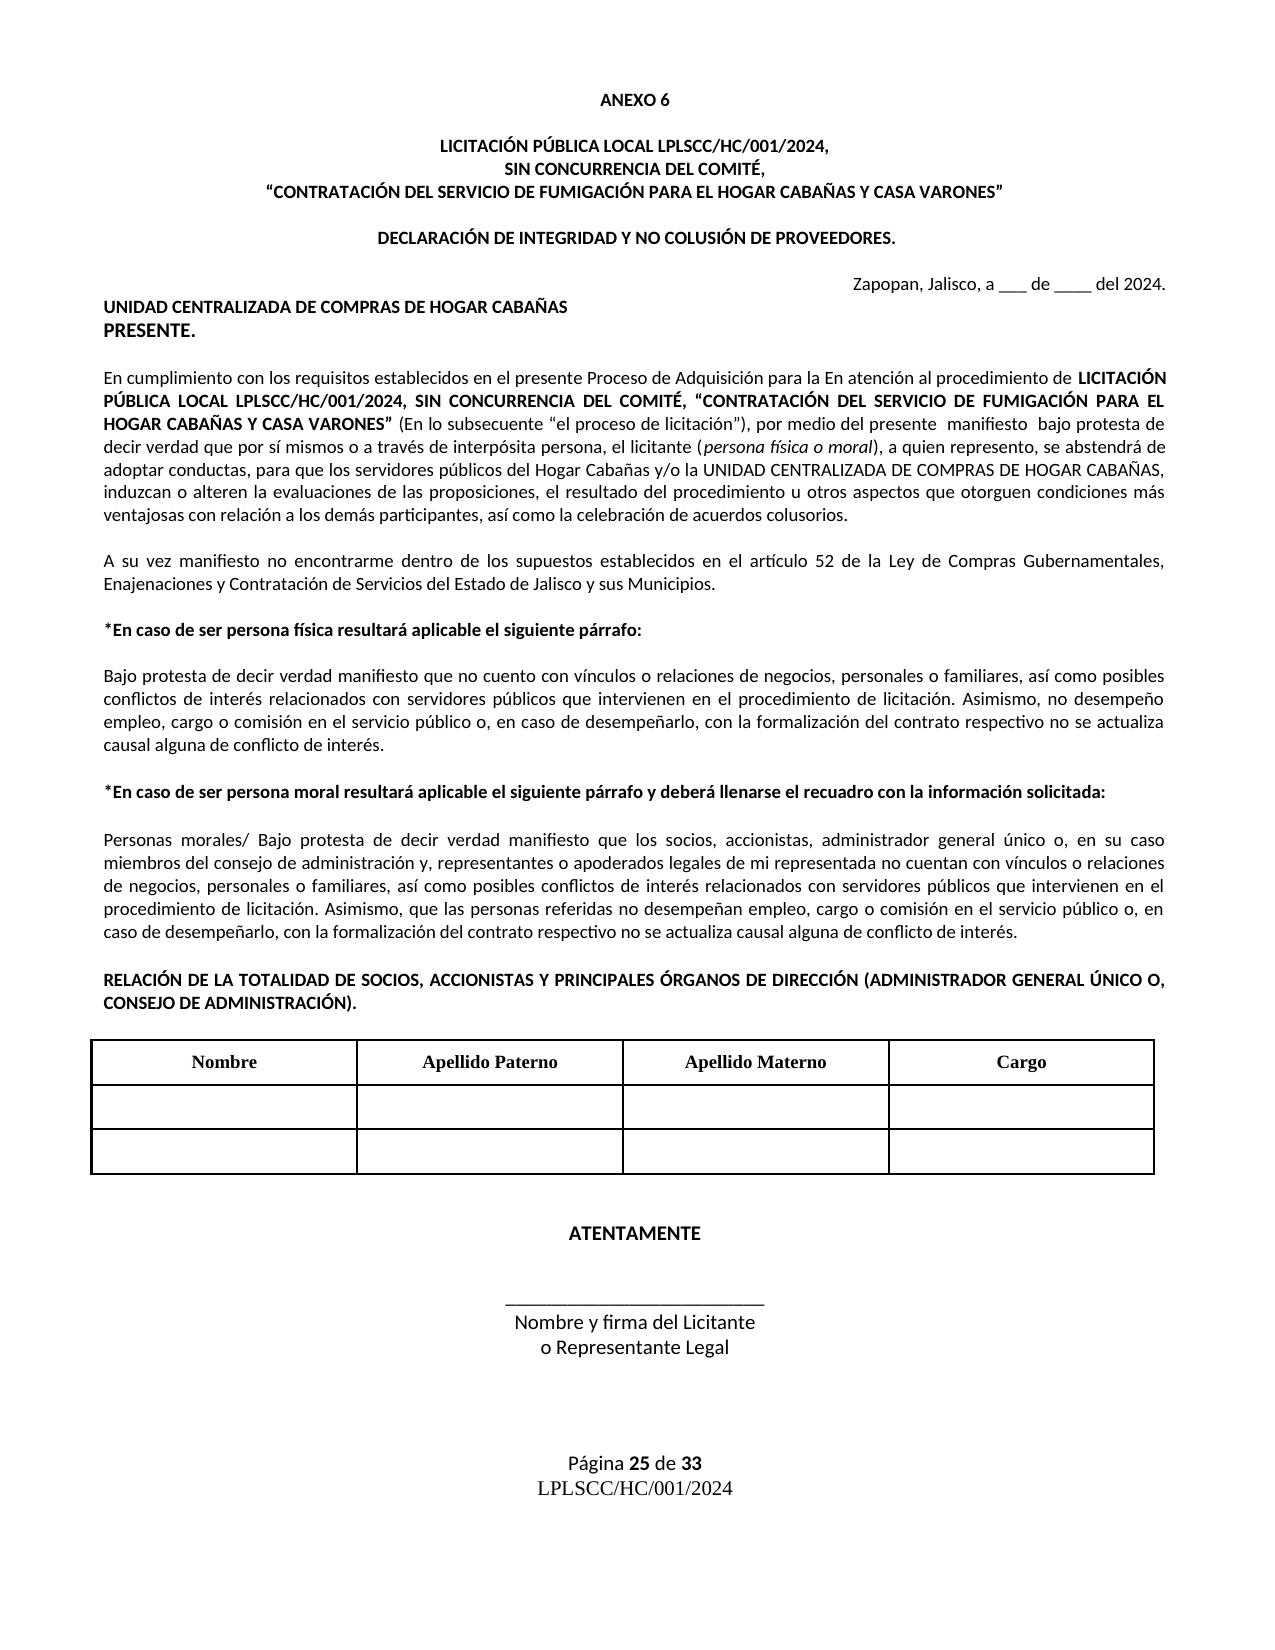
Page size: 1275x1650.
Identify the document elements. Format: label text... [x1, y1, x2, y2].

text SIN CONCURRENCIA DEL COMITÉ, [103, 157, 1166, 180]
table_cell [890, 1130, 1153, 1172]
table_cell [93, 1086, 356, 1128]
text A su vez manifiesto no encontrarme dentro de los supuestos establecidos en el artículo 52 de la Ley de Compras Gubernamentales, Enajenaciones y Contratación de Servicios del Estado de Jalisco y sus Municipios. [103, 549, 1166, 595]
text Bajo protesta de decir verdad manifiesto que no cuento con vínculos o relaciones de negocios, personales o familiares, así como posibles conflictos de interés relacionados con servidores públicos que intervienen en el procedimiento de licitación. Asimismo, no desempeño empleo, cargo o comisión en el servicio público o, en caso de desempeñarlo, con la formalización del contrato respectivo no se actualiza causal alguna de conflicto de interés. [103, 664, 1166, 756]
text En cumplimiento con los requisitos establecidos en el presente Proceso de Adquisición para la En atención al procedimiento de LICITACIÓN PÚBLICA LOCAL LPLSCC/HC/001/2024, SIN CONCURRENCIA DEL COMITÉ, “CONTRATACIÓN DEL SERVICIO DE FUMIGACIÓN PARA EL HOGAR CABAÑAS Y CASA VARONES” (En lo subsecuente “el proceso de licitación”), por medio del presente manifiesto bajo protesta de decir verdad que por sí mismos o a través de interpósita persona, el licitante (persona física o moral), a quien represento, se abstendrá de adoptar conductas, para que los servidores públicos del Hogar Cabañas y/o la UNIDAD CENTRALIZADA DE COMPRAS DE HOGAR CABAÑAS, induzcan o alteren la evaluaciones de las proposiciones, el resultado del procedimiento u otros aspectos que otorguen condiciones más ventajosas con relación a los demás participantes, así como la celebración de acuerdos colusorios. [103, 366, 1166, 526]
text _________________________ [103, 1284, 1166, 1309]
text DECLARACIÓN DE INTEGRIDAD Y NO COLUSIÓN DE PROVEEDORES. [103, 226, 1166, 249]
table_cell [358, 1086, 622, 1128]
text RELACIÓN DE LA TOTALIDAD DE SOCIOS, ACCIONISTAS Y PRINCIPALES ÓRGANOS DE DIRECCIÓN (ADMINISTRADOR GENERAL ÚNICO O, CONSEJO DE ADMINISTRACIÓN). [103, 968, 1166, 1014]
text *En caso de ser persona física resultará aplicable el siguiente párrafo: [103, 618, 1166, 641]
table_header Cargo [890, 1041, 1153, 1083]
text PRESENTE. [103, 318, 1166, 343]
table_cell [93, 1130, 356, 1172]
table_header Nombre [93, 1041, 356, 1083]
text LICITACIÓN PÚBLICA LOCAL LPLSCC/HC/001/2024, [103, 134, 1166, 157]
text Personas morales/ Bajo protesta de decir verdad manifiesto que los socios, accionistas, administrador general único o, en su caso miembros del consejo de administración y, representantes o apoderados legales de mi representada no cuentan con vínculos o relaciones de negocios, personales o familiares, así como posibles conflictos de interés relacionados con servidores públicos que intervienen en el procedimiento de licitación. Asimismo, que las personas referidas no desempeñan empleo, cargo o comisión en el servicio público o, en caso de desempeñarlo, con la formalización del contrato respectivo no se actualiza causal alguna de conflicto de interés. [103, 828, 1166, 943]
text “CONTRATACIÓN DEL SERVICIO DE FUMIGACIÓN PARA EL HOGAR CABAÑAS Y CASA VARONES” [103, 180, 1166, 203]
text o Representante Legal [103, 1334, 1166, 1360]
text ATENTAMENTE [103, 1220, 1166, 1246]
table_cell [890, 1086, 1153, 1128]
text ANEXO 6 [103, 88, 1166, 111]
table_header Apellido Paterno [358, 1041, 622, 1083]
table_cell [624, 1086, 888, 1128]
table_header Apellido Materno [624, 1041, 888, 1083]
text Nombre y firma del Licitante [103, 1309, 1166, 1334]
text Zapopan, Jalisco, a ___ de ____ del 2024. [103, 272, 1166, 295]
text *En caso de ser persona moral resultará aplicable el siguiente párrafo y deberá llenarse el recuadro con la información solicitada: [103, 781, 1166, 803]
table_cell [358, 1130, 622, 1172]
table_cell [624, 1130, 888, 1172]
text UNIDAD CENTRALIZADA DE COMPRAS DE HOGAR CABAÑAS [103, 295, 1166, 318]
